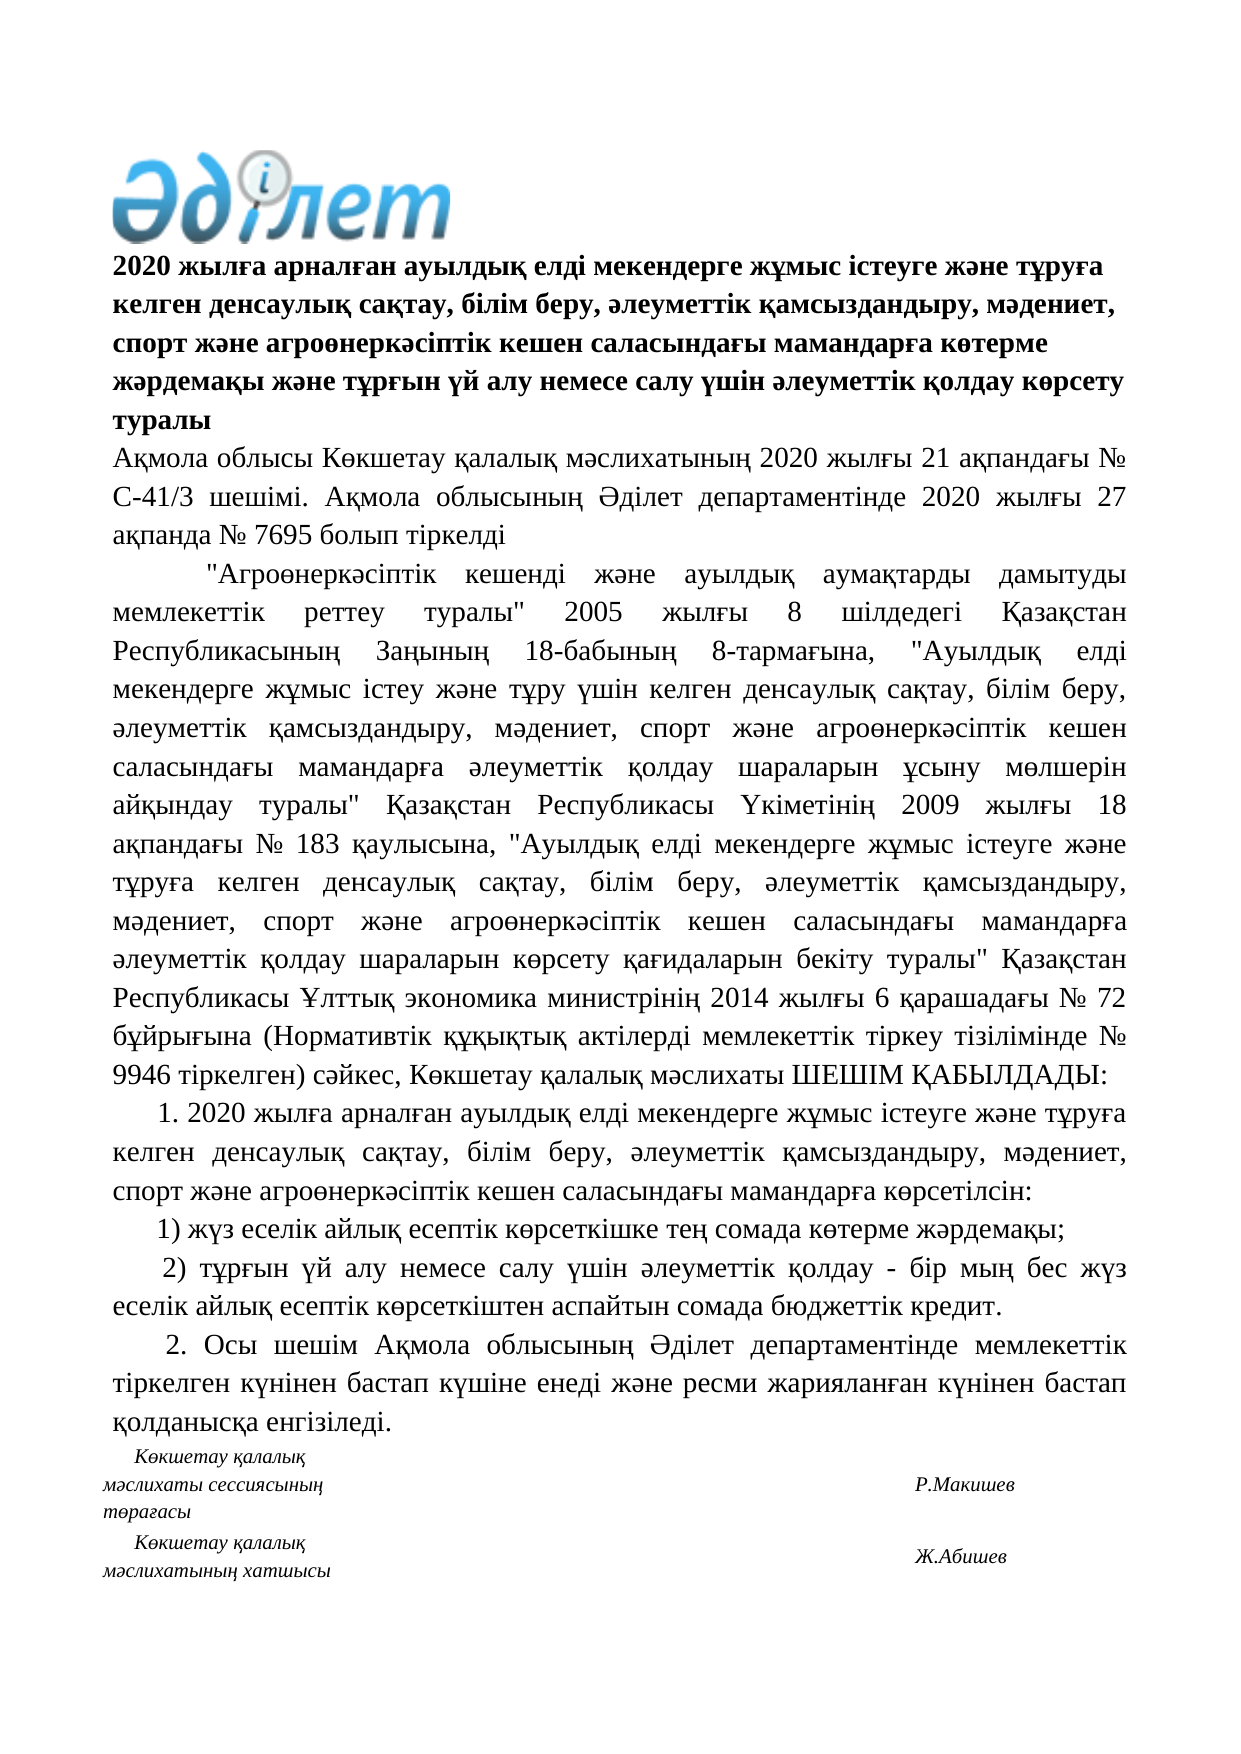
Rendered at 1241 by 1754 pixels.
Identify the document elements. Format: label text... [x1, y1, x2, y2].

text 2) тұрғын үй алу немесе салу үшін әлеуметтік қолдау - бір мың бес жүз еселік айлық есептік көрсеткіштен аспайтын сомада бюджеттік кредит. [112, 1250, 1128, 1322]
picture [112, 150, 451, 244]
text "Агроөнеркәсіптік кешенді және ауылдық аумақтарды дамытуды мемлекеттік реттеу туралы" 2005 жылғы 8 шілдедегі Қазақстан Республикасының Заңының 18-бабының 8-тармағына, "Ауылдық елді мекендерге жұмыс істеу және тұру үшін келген денсаулық сақтау, білім беру, әлеуметтік қамсыздандыру, мәдениет, спорт және агроөнеркәсіптік кешен саласындағы мамандарға әлеуметтік қолдау шараларын ұсыну мөлшерін айқындау туралы" Қазақстан Республикасы Үкіметінің 2009 жылғы 18 ақпандағы № 183 қаулысына, "Ауылдық елді мекендерге жұмыс істеуге және тұруға келген денсаулық сақтау, білім беру, әлеуметтік қамсыздандыру, мәдениет, спорт және агроөнеркәсіптік кешен саласындағы мамандарға әлеуметтік қолдау шараларын көрсету қағидаларын бекіту туралы" Қазақстан Республикасы Ұлттық экономика министрінің 2014 жылғы 6 қарашадағы № 72 бұйрығына (Нормативтік құқықтық актілерді мемлекеттік тіркеу тізілімінде № 9946 тіркелген) сәйкес, Көкшетау қалалық мәслихаты ШЕШІМ ҚАБЫЛДАДЫ: [112, 556, 1128, 1091]
text 2. Осы шешім Ақмола облысының Әділет департаментінде мемлекеттік тіркелген күнінен бастап күшіне енеді және ресми жарияланған күнінен бастап қолданысқа енгізіледі. [112, 1327, 1128, 1437]
text Ақмола облысы Көкшетау қалалық мәслихатының 2020 жылғы 21 ақпандағы № С-41/3 шешімі. Ақмола облысының Әділет департаментінде 2020 жылғы 27 ақпанда № 7695 болып тіркелді [112, 440, 1128, 551]
text 2020 жылға арналған ауылдық елді мекендерге жұмыс істеуге және тұруға келген денсаулық сақтау, білім беру, әлеуметтік қамсыздандыру, мәдениет, спорт және агроөнеркәсіптік кешен саласындағы мамандарға көтерме жәрдемақы және тұрғын үй алу немесе салу үшін әлеуметтік қолдау көрсету туралы [112, 248, 1128, 435]
text 1. 2020 жылға арналған ауылдық елді мекендерге жұмыс істеуге және тұруға келген денсаулық сақтау, білім беру, әлеуметтік қамсыздандыру, мәдениет, спорт және агроөнеркәсіптік кешен саласындағы мамандарға көрсетілсін: [112, 1096, 1128, 1206]
text 1) жүз еселік айлық есептік көрсеткішке тең сомада көтерме жәрдемақы; [112, 1211, 1128, 1245]
table_cell Көкшетау қалалық мәслихатының хатшысы [101, 1529, 913, 1587]
table_cell Ж.Абишев [913, 1529, 1240, 1587]
table_header Көкшетау қалалық мәслихаты сессиясының төрағасы [101, 1443, 913, 1529]
table_header Р.Макишев [913, 1443, 1240, 1529]
